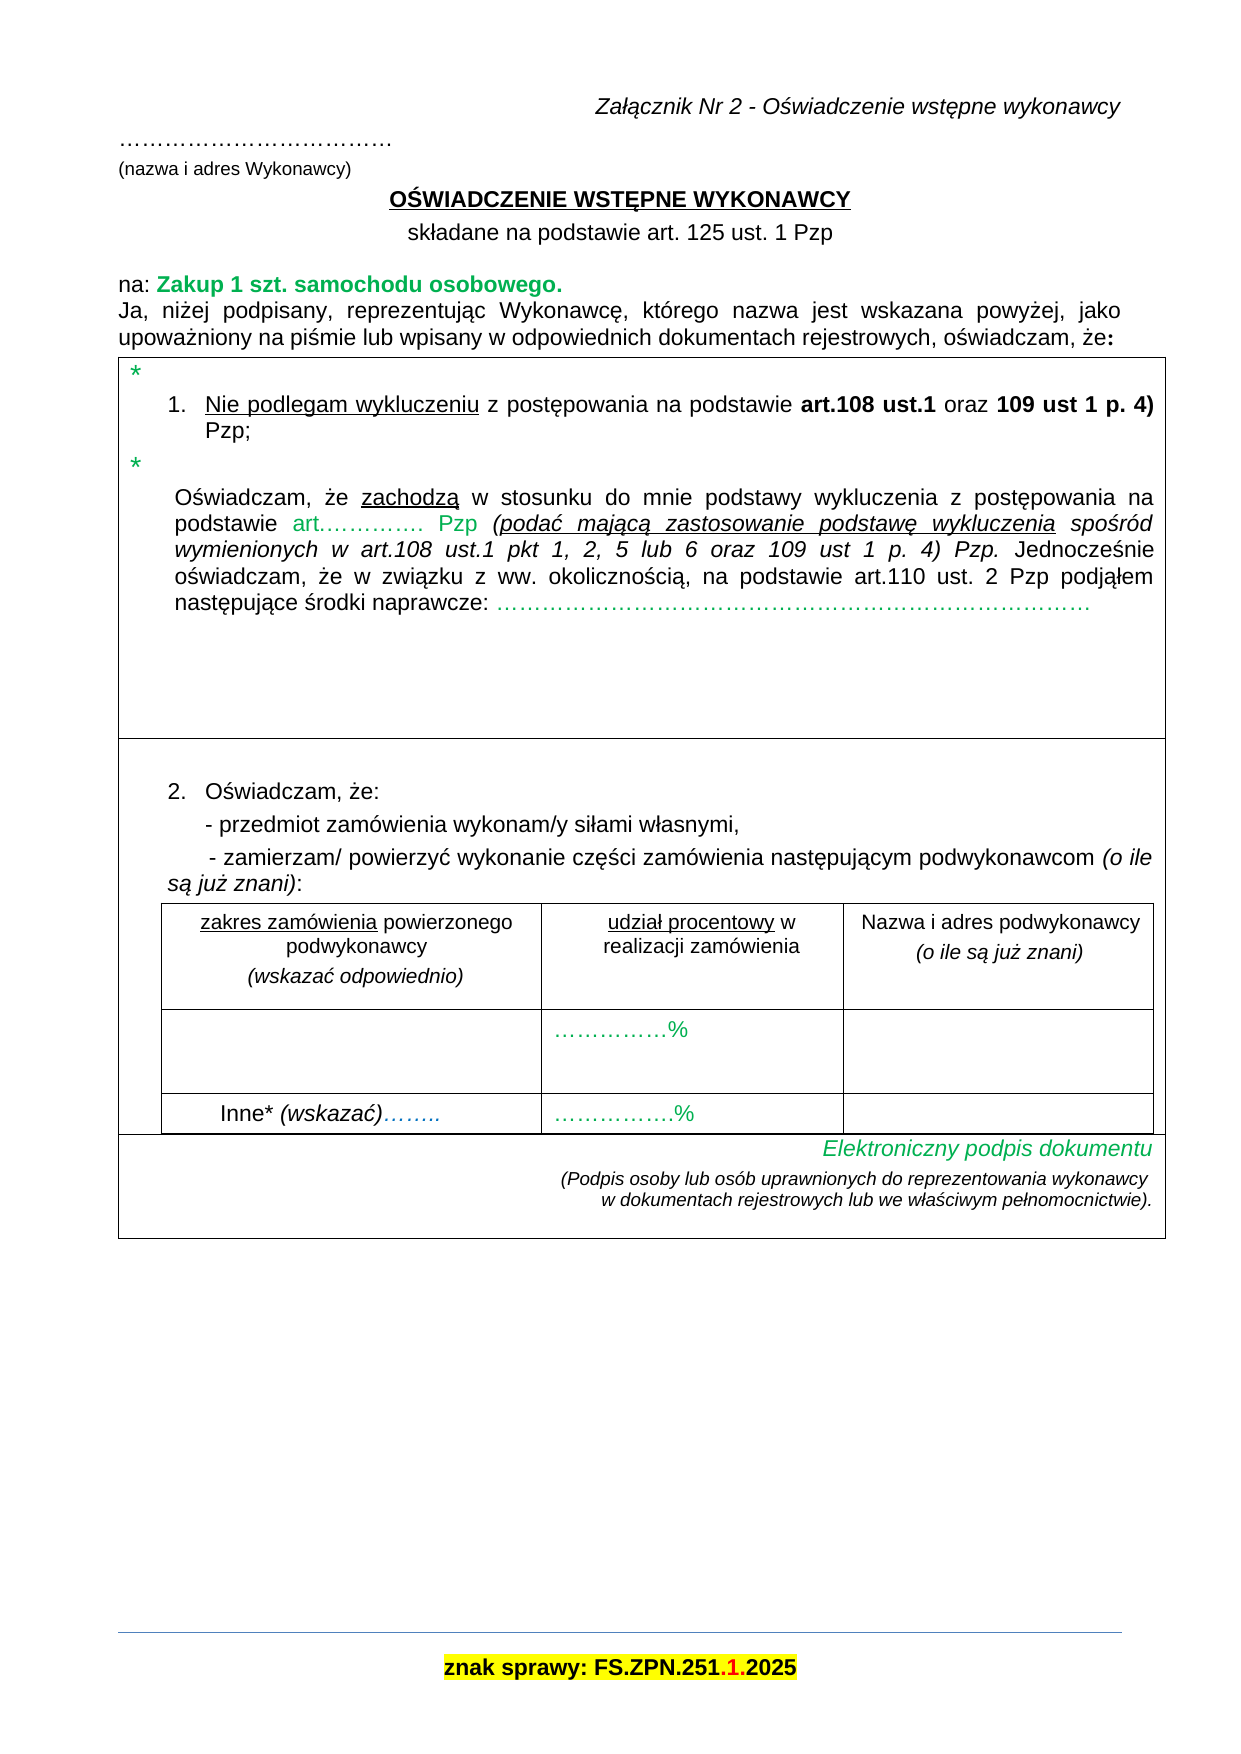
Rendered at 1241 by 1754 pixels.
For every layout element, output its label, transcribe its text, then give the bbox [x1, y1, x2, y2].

text ……………………………… [118, 125, 1122, 152]
text (nazwa i adres Wykonawcy) [118, 158, 1122, 179]
text składane na podstawie art. 125 ust. 1 Pzp [118, 218, 1122, 245]
table_header * Nie podlegam wykluczeniu z postępowania na podstawie art.108 ust.1 oraz 109 ust 1 p. 4) Pzp; * Oświadczam, że zachodzą w stosunku do mnie podstawy wykluczenia z postępowania na podstawie art.…………. Pzp (podać mającą zastosowanie podstawę wykluczenia spośród wymienionych w art.108 ust.1 pkt 1, 2, 5 lub 6 oraz 109 ust 1 p. 4) Pzp. Jednocześnie oświadczam, że w związku z ww. okolicznością, na podstawie art.110 ust. 2 Pzp podjąłem następujące środki naprawcze: …………………………………………………………………… [119, 358, 1165, 737]
subtitle Załącznik Nr 2 - Oświadczenie wstępne wykonawcy [118, 93, 1122, 119]
table_cell Elektroniczny podpis dokumentu (Podpis osoby lub osób uprawnionych do reprezentowania wykonawcy w dokumentach rejestrowych lub we właściwym pełnomocnictwie). [119, 1135, 1165, 1238]
text Ja, niżej podpisany, reprezentując Wykonawcę, którego nazwa jest wskazana powyżej, jako upoważniony na piśmie lub wpisany w odpowiednich dokumentach rejestrowych, oświadczam, że: [118, 297, 1122, 350]
text OŚWIADCZENIE WSTĘPNE WYKONAWCY [118, 186, 1122, 212]
text na: Zakup 1 szt. samochodu osobowego. [118, 271, 1122, 297]
table_cell Oświadczam, że: - przedmiot zamówienia wykonam/y siłami własnymi, - zamierzam/ powierzyć wykonanie części zamówienia następującym podwykonawcom (o ile są już znani): [119, 739, 1165, 1134]
